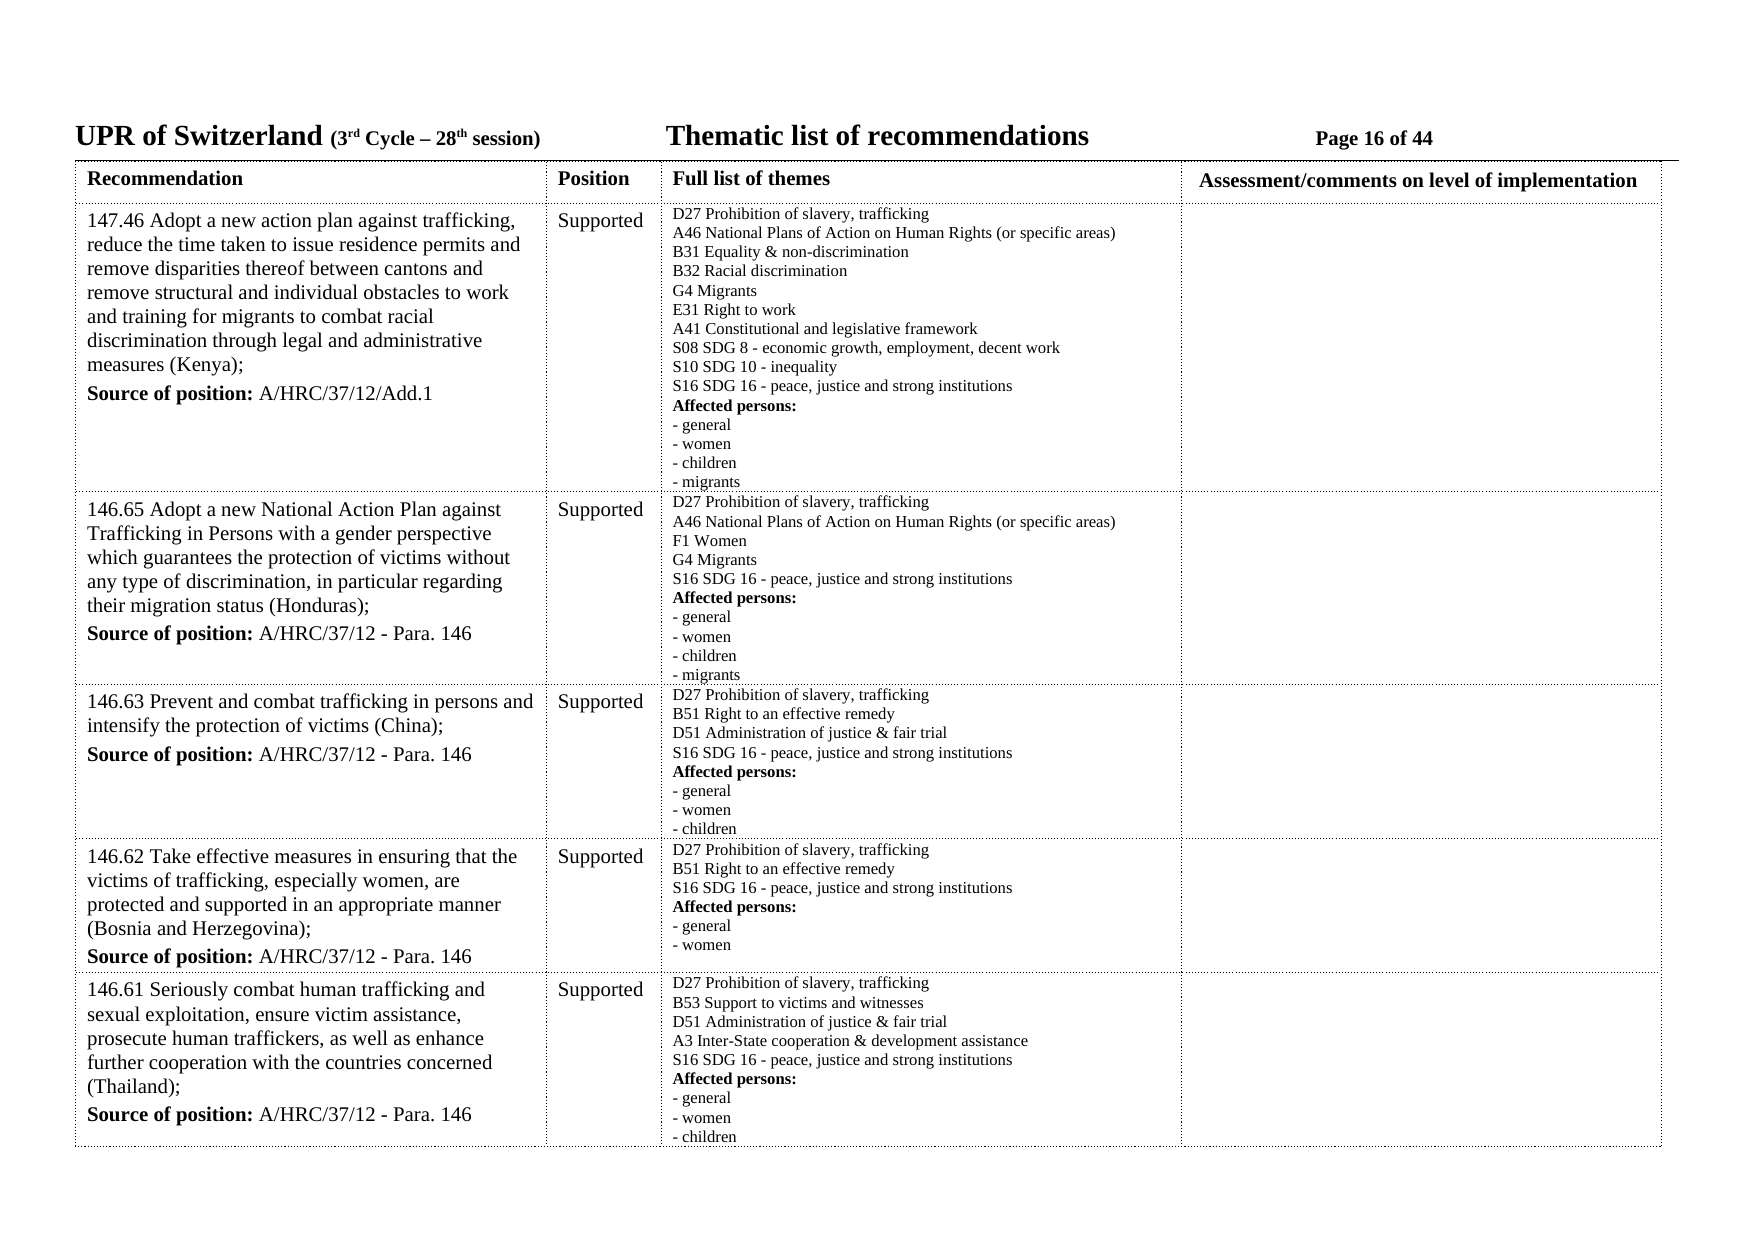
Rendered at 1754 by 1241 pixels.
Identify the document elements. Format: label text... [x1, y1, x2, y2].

table_header Position [546, 161, 661, 203]
table_cell D27 Prohibition of slavery, trafficking A46 National Plans of Action on Human Rights (or specific areas) B31 Equality & non-discrimination B32 Racial discrimination G4 Migrants E31 Right to work A41 Constitutional and legislative framework S08 SDG 8 - economic growth, employment, decent work S10 SDG 10 - inequality S16 SDG 16 - peace, justice and strong institutions Affected persons: - general - women - children - migrants [661, 203, 1182, 491]
table_cell D27 Prohibition of slavery, trafficking B51 Right to an effective remedy D51 Administration of justice & fair trial S16 SDG 16 - peace, justice and strong institutions Affected persons: - general - women - children [661, 684, 1182, 838]
table_cell Supported [546, 684, 661, 838]
table_cell [1182, 491, 1661, 684]
table_cell 146.63 Prevent and combat trafficking in persons and intensify the protection of victims (China); Source of position: A/HRC/37/12 - Para. 146 [76, 684, 546, 838]
table_cell 146.65 Adopt a new National Action Plan against Trafficking in Persons with a gender perspective which guarantees the protection of victims without any type of discrimination, in particular regarding their migration status (Honduras); Source of position: A/HRC/37/12 - Para. 146 [76, 491, 546, 684]
table_cell D27 Prohibition of slavery, trafficking B51 Right to an effective remedy S16 SDG 16 - peace, justice and strong institutions Affected persons: - general - women [661, 838, 1182, 972]
table_cell [1182, 203, 1661, 491]
table_cell [1182, 684, 1661, 838]
table_cell Supported [546, 838, 661, 972]
table_cell [1182, 838, 1661, 972]
table_header Full list of themes [661, 161, 1182, 203]
table_cell [1182, 972, 1661, 1146]
table_cell 146.62 Take effective measures in ensuring that the victims of trafficking, especially women, are protected and supported in an appropriate manner (Bosnia and Herzegovina); Source of position: A/HRC/37/12 - Para. 146 [76, 838, 546, 972]
table_cell 146.61 Seriously combat human trafficking and sexual exploitation, ensure victim assistance, prosecute human traffickers, as well as enhance further cooperation with the countries concerned (Thailand); Source of position: A/HRC/37/12 - Para. 146 [76, 972, 546, 1146]
table_cell 147.46 Adopt a new action plan against trafficking, reduce the time taken to issue residence permits and remove disparities thereof between cantons and remove structural and individual obstacles to work and training for migrants to combat racial discrimination through legal and administrative measures (Kenya); Source of position: A/HRC/37/12/Add.1 [76, 203, 546, 491]
table_cell D27 Prohibition of slavery, trafficking A46 National Plans of Action on Human Rights (or specific areas) F1 Women G4 Migrants S16 SDG 16 - peace, justice and strong institutions Affected persons: - general - women - children - migrants [661, 491, 1182, 684]
table_cell Supported [546, 972, 661, 1146]
table_header Recommendation [76, 161, 546, 203]
table_cell Supported [546, 203, 661, 491]
table_cell Supported [546, 491, 661, 684]
table_cell D27 Prohibition of slavery, trafficking B53 Support to victims and witnesses D51 Administration of justice & fair trial A3 Inter-State cooperation & development assistance S16 SDG 16 - peace, justice and strong institutions Affected persons: - general - women - children [661, 972, 1182, 1146]
table_header Assessment/comments on level of implementation [1182, 161, 1661, 203]
